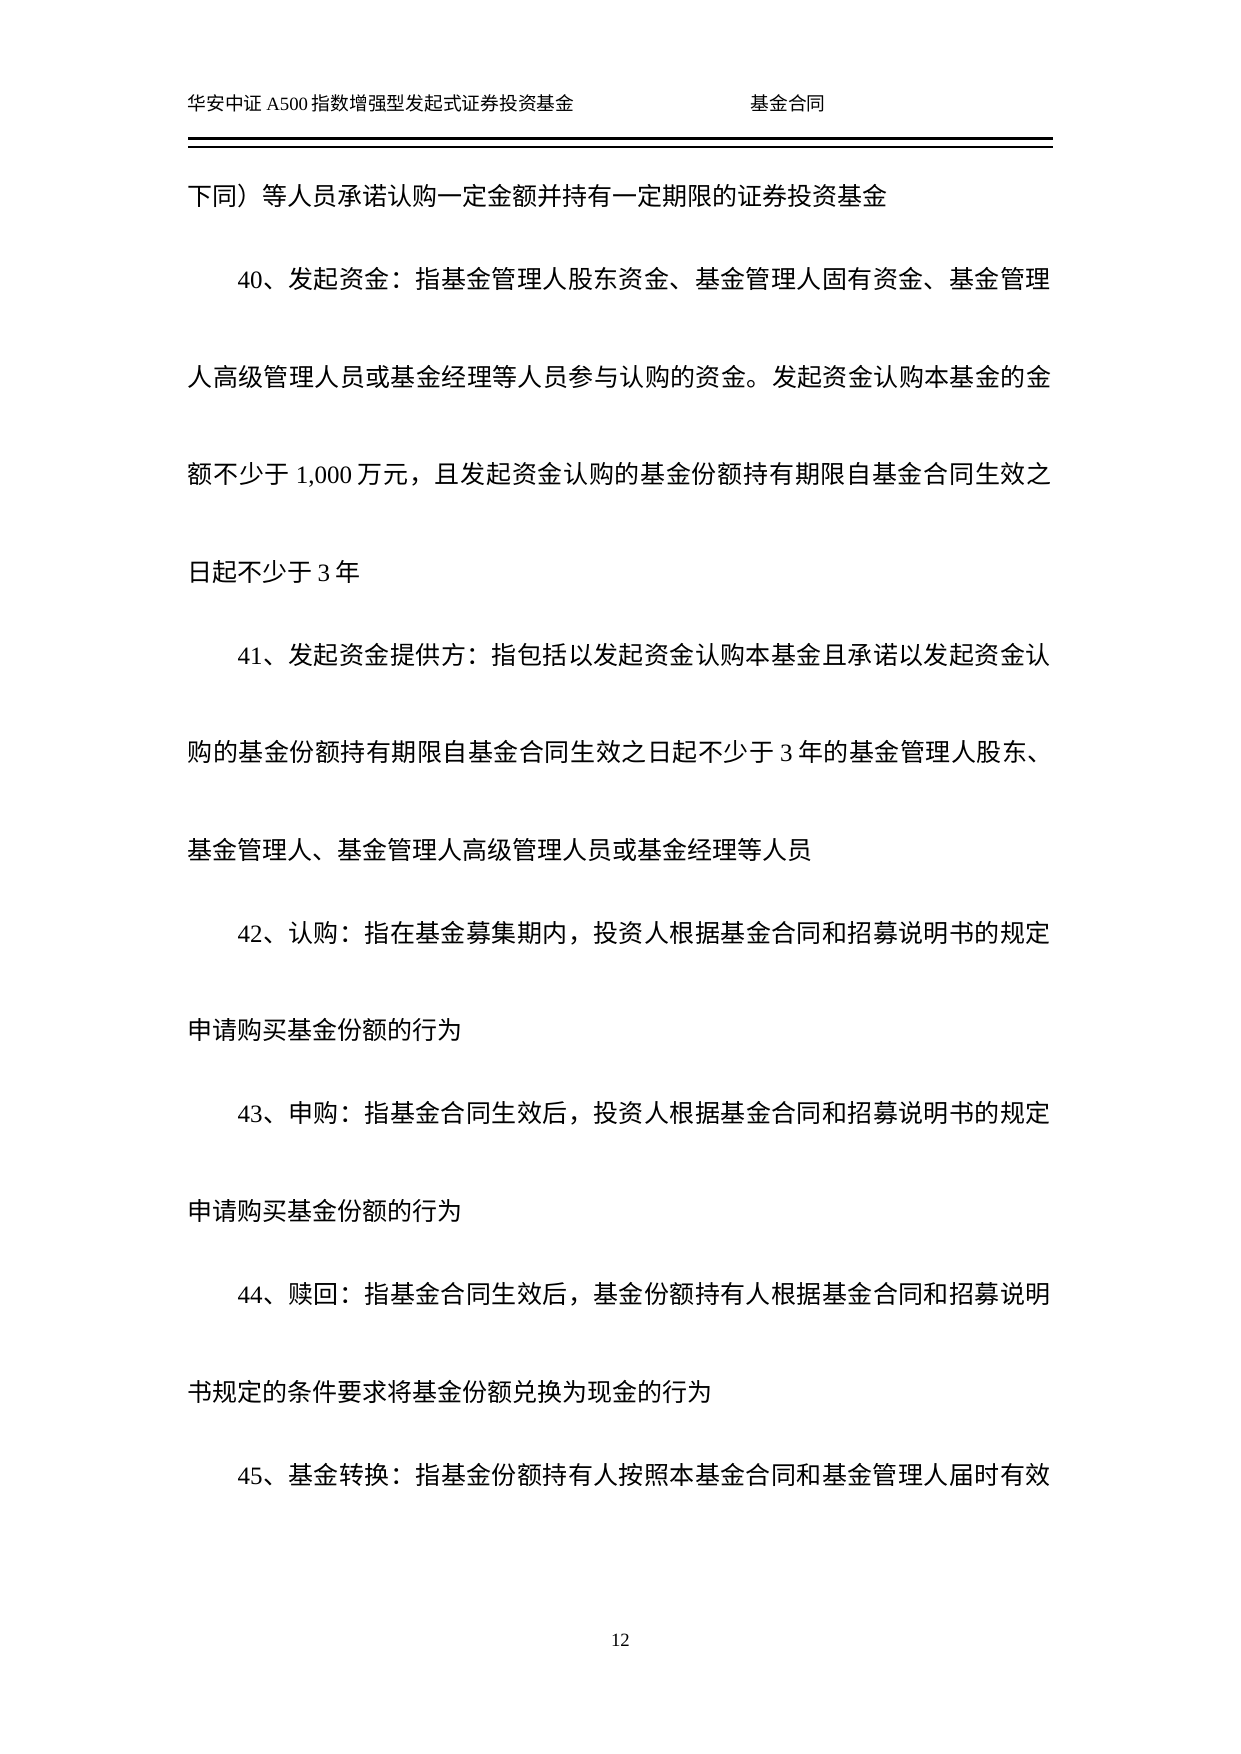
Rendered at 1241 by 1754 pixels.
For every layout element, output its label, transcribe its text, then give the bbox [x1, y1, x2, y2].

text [187, 1441, 1053, 1506]
text 44、赎回：指基金合同生效后，基金份额持有人根据基金合同和招募说明书规定的条件要求将基金份额兑换为现金的行为 [187, 1260, 1053, 1423]
text 40、发起资金：指基金管理人股东资金、基金管理人固有资金、基金管理人高级管理人员或基金经理等人员参与认购的资金。发起资金认购本基金的金额不少于1,000万元，且发起资金认购的基金份额持有期限自基金合同生效之日起不少于3年 [187, 245, 1053, 603]
text 41、发起资金提供方：指包括以发起资金认购本基金且承诺以发起资金认购的基金份额持有期限自基金合同生效之日起不少于3年的基金管理人股东、基金管理人、基金管理人高级管理人员或基金经理等人员 [187, 621, 1053, 881]
text 42、认购：指在基金募集期内，投资人根据基金合同和招募说明书的规定申请购买基金份额的行为 [187, 899, 1053, 1061]
text 43、申购：指基金合同生效后，投资人根据基金合同和招募说明书的规定申请购买基金份额的行为 [187, 1079, 1053, 1242]
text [187, 162, 1053, 227]
